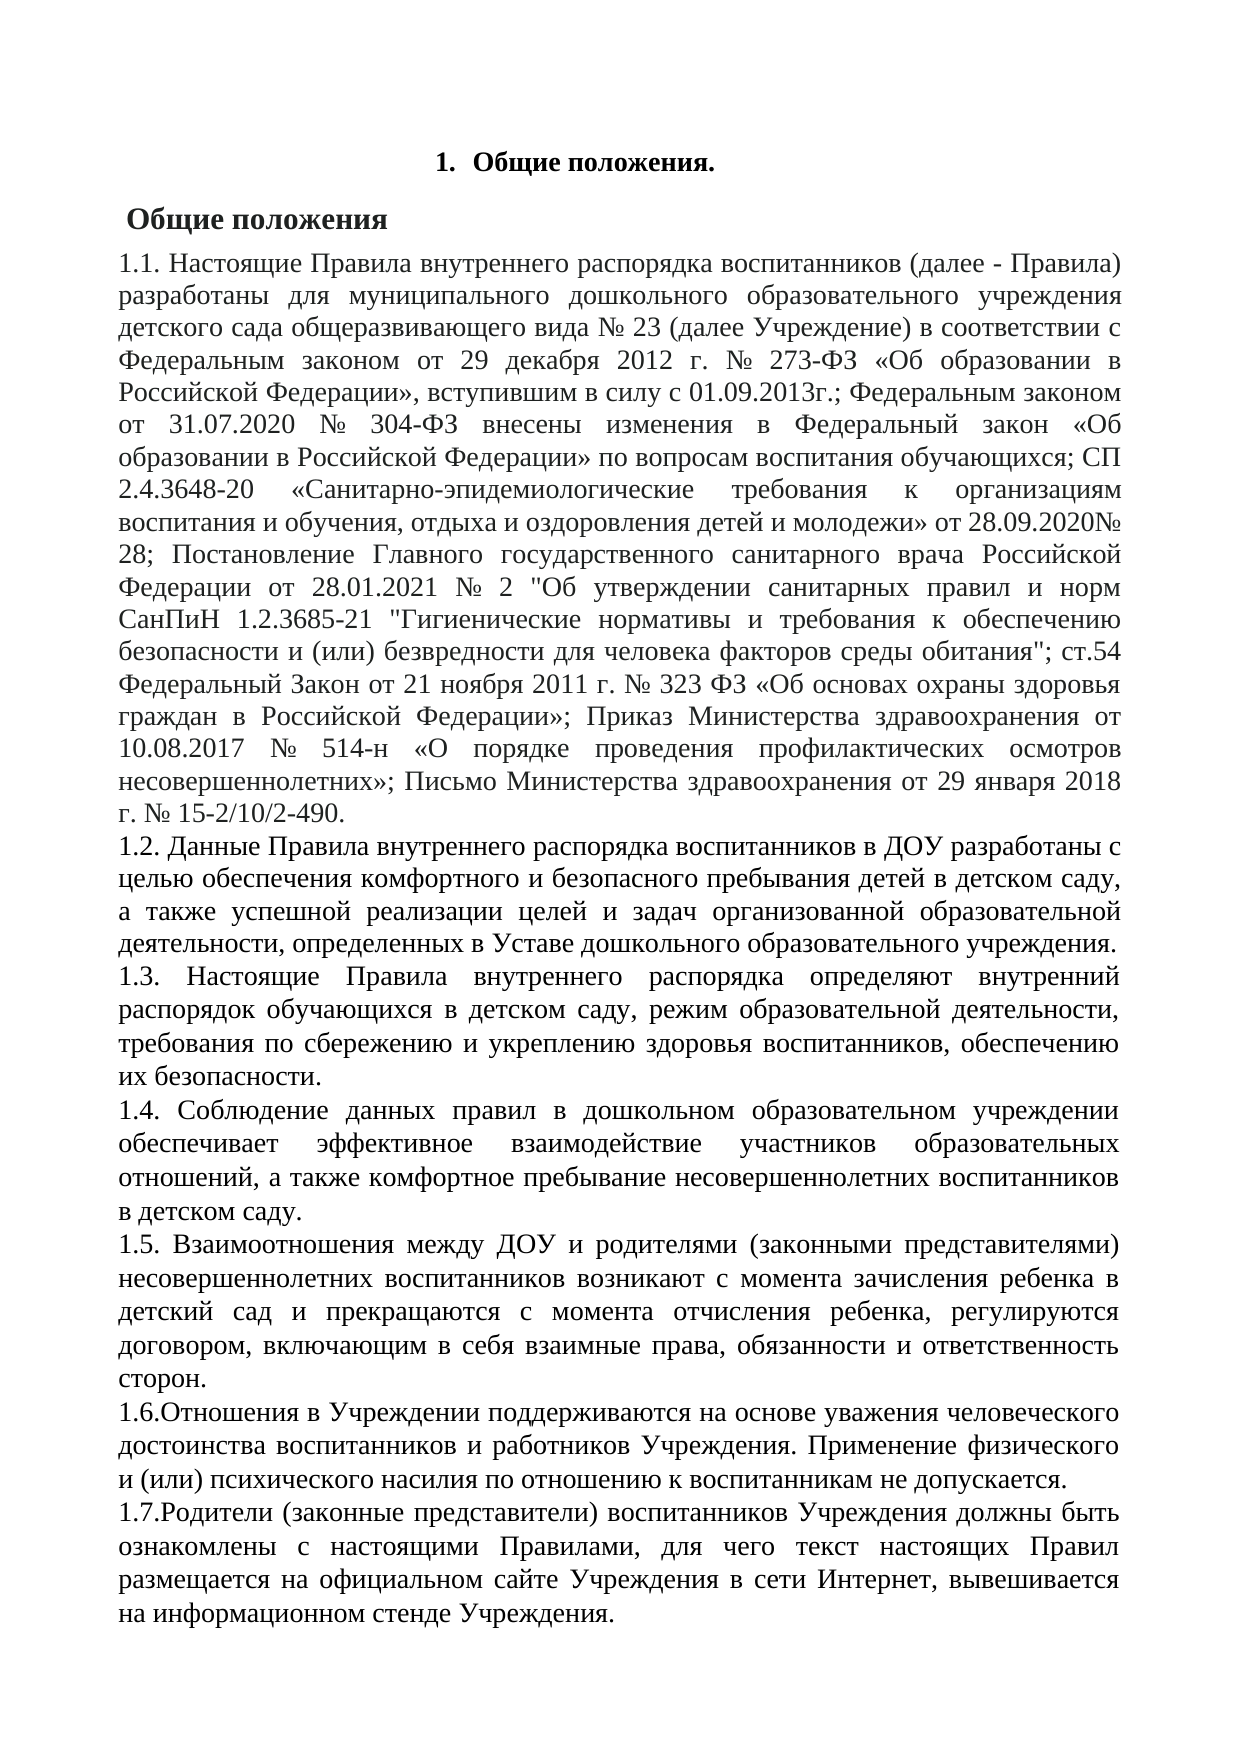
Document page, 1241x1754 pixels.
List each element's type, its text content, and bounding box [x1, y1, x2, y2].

text 1.4. Соблюдение данных правил в дошкольном образовательном учреждении обеспечивает эффективное взаимодействие участников образовательных отношений, а также комфортное пребывание несовершеннолетних воспитанников в детском саду. [118, 1092, 1121, 1227]
text 1.6.Отношения в Учреждении поддерживаются на основе уважения человеческого достоинства воспитанников и работников Учреждения. Применение физического и (или) психического насилия по отношению к воспитанникам не допускается. [118, 1394, 1121, 1495]
text 1.1. Настоящие Правила внутреннего распорядка воспитанников (далее - Правила) разработаны для муниципального дошкольного образовательного учреждения детского сада общеразвивающего вида № 23 (далее Учреждение) в соответствии с Федеральным законом от 29 декабря 2012 г. № 273-ФЗ «Об образовании в Российской Федерации», вступившим в силу с 01.09.2013г.; Федеральным законом от 31.07.2020 № 304-ФЗ внесены изменения в Федеральный закон «Об образовании в Российской Федерации» по вопросам воспитания обучающихся; СП 2.4.3648-20 «Санитарно-эпидемиологические требования к организациям воспитания и обучения, отдыха и оздоровления детей и молодежи» от 28.09.2020№ 28; Постановление Главного государственного санитарного врача Российской Федерации от 28.01.2021 № 2 "Об утверждении санитарных правил и норм СанПиН 1.2.3685-21 "Гигиенические нормативы и требования к обеспечению безопасности и (или) безвредности для человека факторов среды обитания"; ст.54 Федеральный Закон от 21 ноября 2011 г. № 323 ФЗ «Об основах охраны здоровья граждан в Российской Федерации»; Приказ Министерства здравоохранения от 10.08.2017 № 514-н «О порядке проведения профилактических осмотров несовершеннолетних»; Письмо Министерства здравоохранения от 29 января 2018 г. № 15-2/10/2-490. [118, 246, 1123, 829]
text 1.3. Настоящие Правила внутреннего распорядка определяют внутренний распорядок обучающихся в детском саду, режим образовательной деятельности, требования по сбережению и укреплению здоровья воспитанников, обеспечению их безопасности. [118, 958, 1121, 1092]
list Общие положения. [435, 149, 1123, 177]
text 1.2. Данные Правила внутреннего распорядка воспитанников в ДОУ разработаны с целью обеспечения комфортного и безопасного пребывания детей в детском саду, а также успешной реализации целей и задач организованной образовательной деятельности, определенных в Уставе дошкольного образовательного учреждения. [118, 829, 1123, 958]
text 1.5. Взаимоотношения между ДОУ и родителями (законными представителями) несовершеннолетних воспитанников возникают с момента зачисления ребенка в детский сад и прекращаются с момента отчисления ребенка, регулируются договором, включающим в себя взаимные права, обязанности и ответственность сторон. [118, 1227, 1121, 1394]
text 1.7.Родители (законные представители) воспитанников Учреждения должны быть ознакомлены с настоящими Правилами, для чего текст настоящих Правил размещается на официальном сайте Учреждения в сети Интернет, вывешивается на информационном стенде Учреждения. [118, 1495, 1121, 1629]
text Общие положения [118, 197, 1123, 236]
